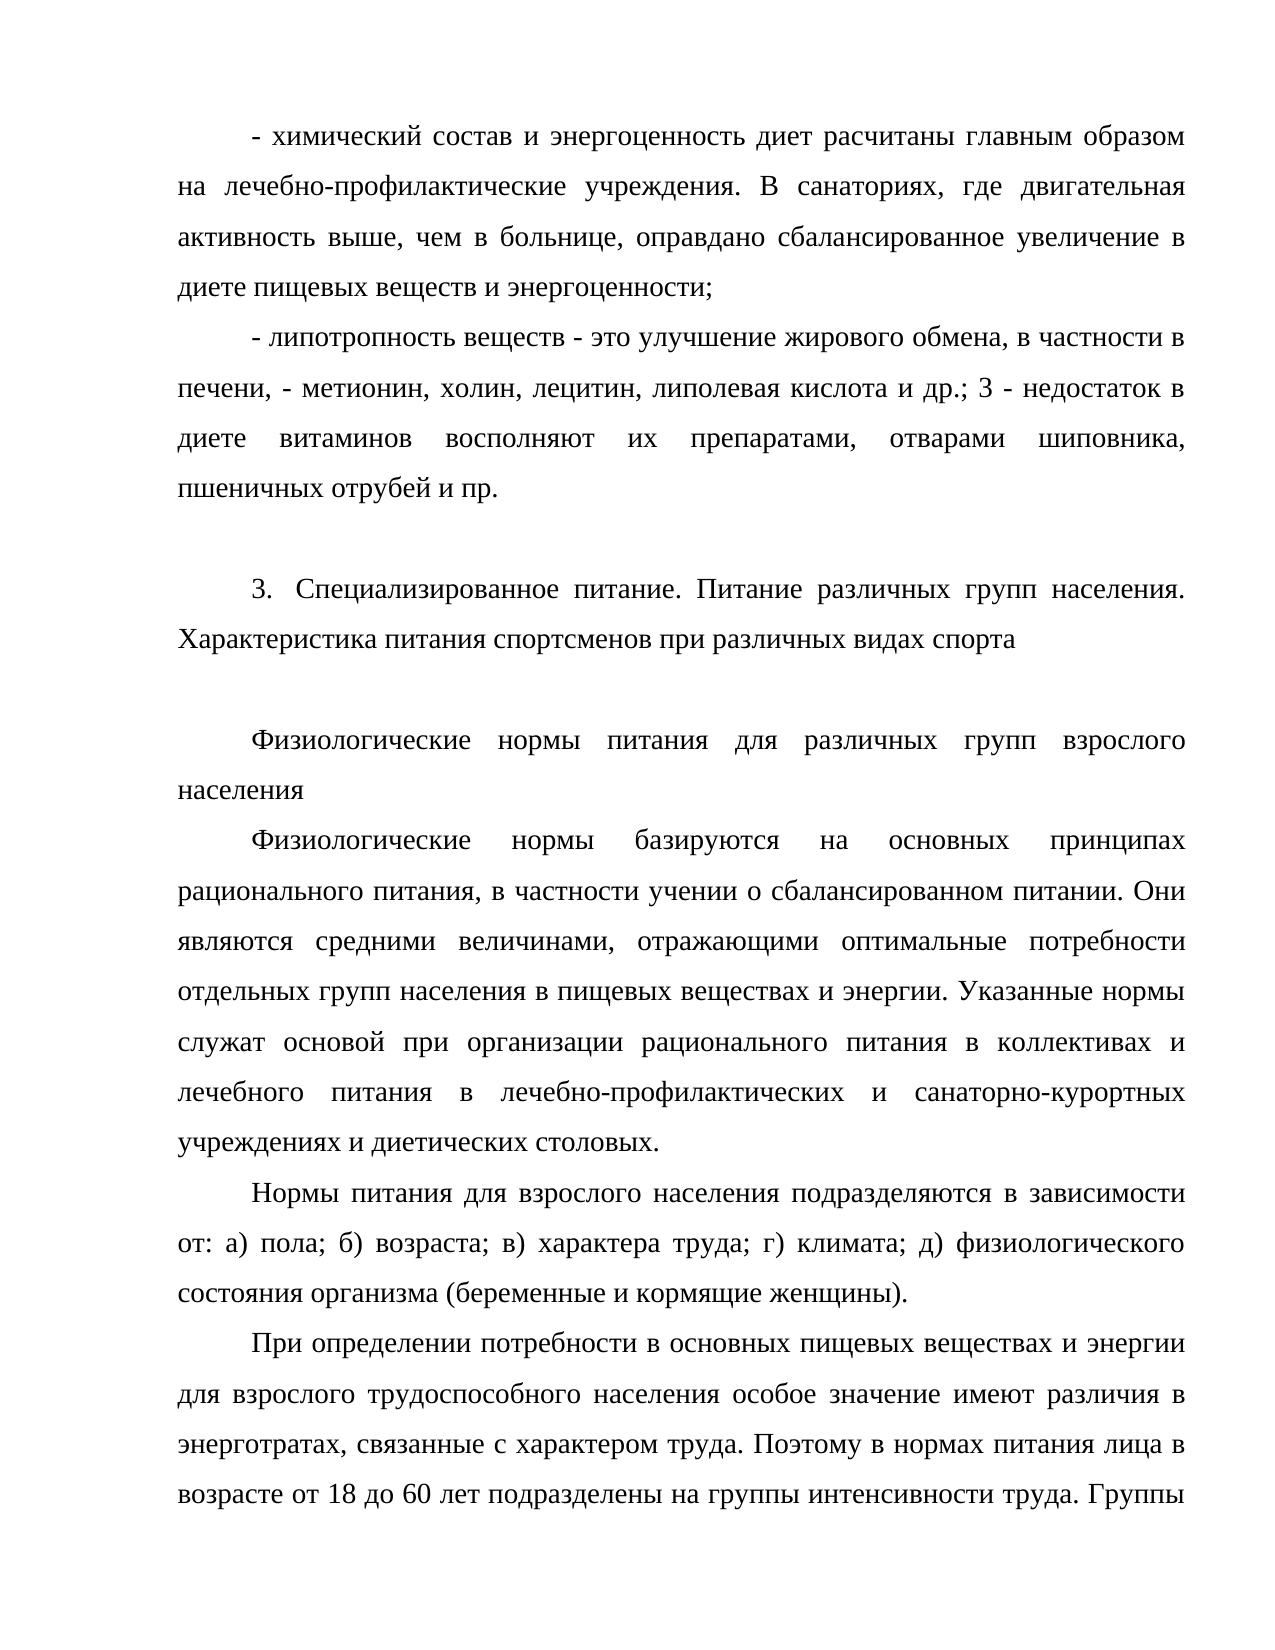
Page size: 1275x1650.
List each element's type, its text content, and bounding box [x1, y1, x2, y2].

text - химический состав и энергоценность диет расчитаны главным образом на лечебно-профилактические учреждения. В санаториях, где двигательная активность выше, чем в больнице, оправдано сбалансированное увеличение в диете пищевых веществ и энергоценности; [177, 118, 1186, 303]
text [177, 1326, 1186, 1510]
text Физиологические нормы базируются на основных принципах рационального питания, в частности учении о сбалансированном питании. Они являются средними величинами, отражающими оптимальные потребности отдельных групп населения в пищевых веществах и энергии. Указанные нормы служат основой при организации рационального питания в коллективах и лечебного питания в лечебно-профилактических и санаторно-курортных учреждениях и диетических столовых. [177, 822, 1186, 1158]
text 3. Специализированное питание. Питание различных групп населения. Характеристика питания спортсменов при различных видах спорта [177, 571, 1186, 655]
text Физиологические нормы питания для различных групп взрослого населения [177, 722, 1186, 806]
text - липотропность веществ - это улучшение жирового обмена, в частности в печени, - метионин, холин, лецитин, липолевая кислота и др.; 3 - недостаток в диете витаминов восполняют их препаратами, отварами шиповника, пшеничных отрубей и пр. [177, 319, 1186, 504]
text Нормы питания для взрослого населения подразделяются в зависимости от: а) пола; б) возраста; в) характера труда; г) климата; д) физиологического состояния организма (беременные и кормящие женщины). [177, 1175, 1186, 1309]
